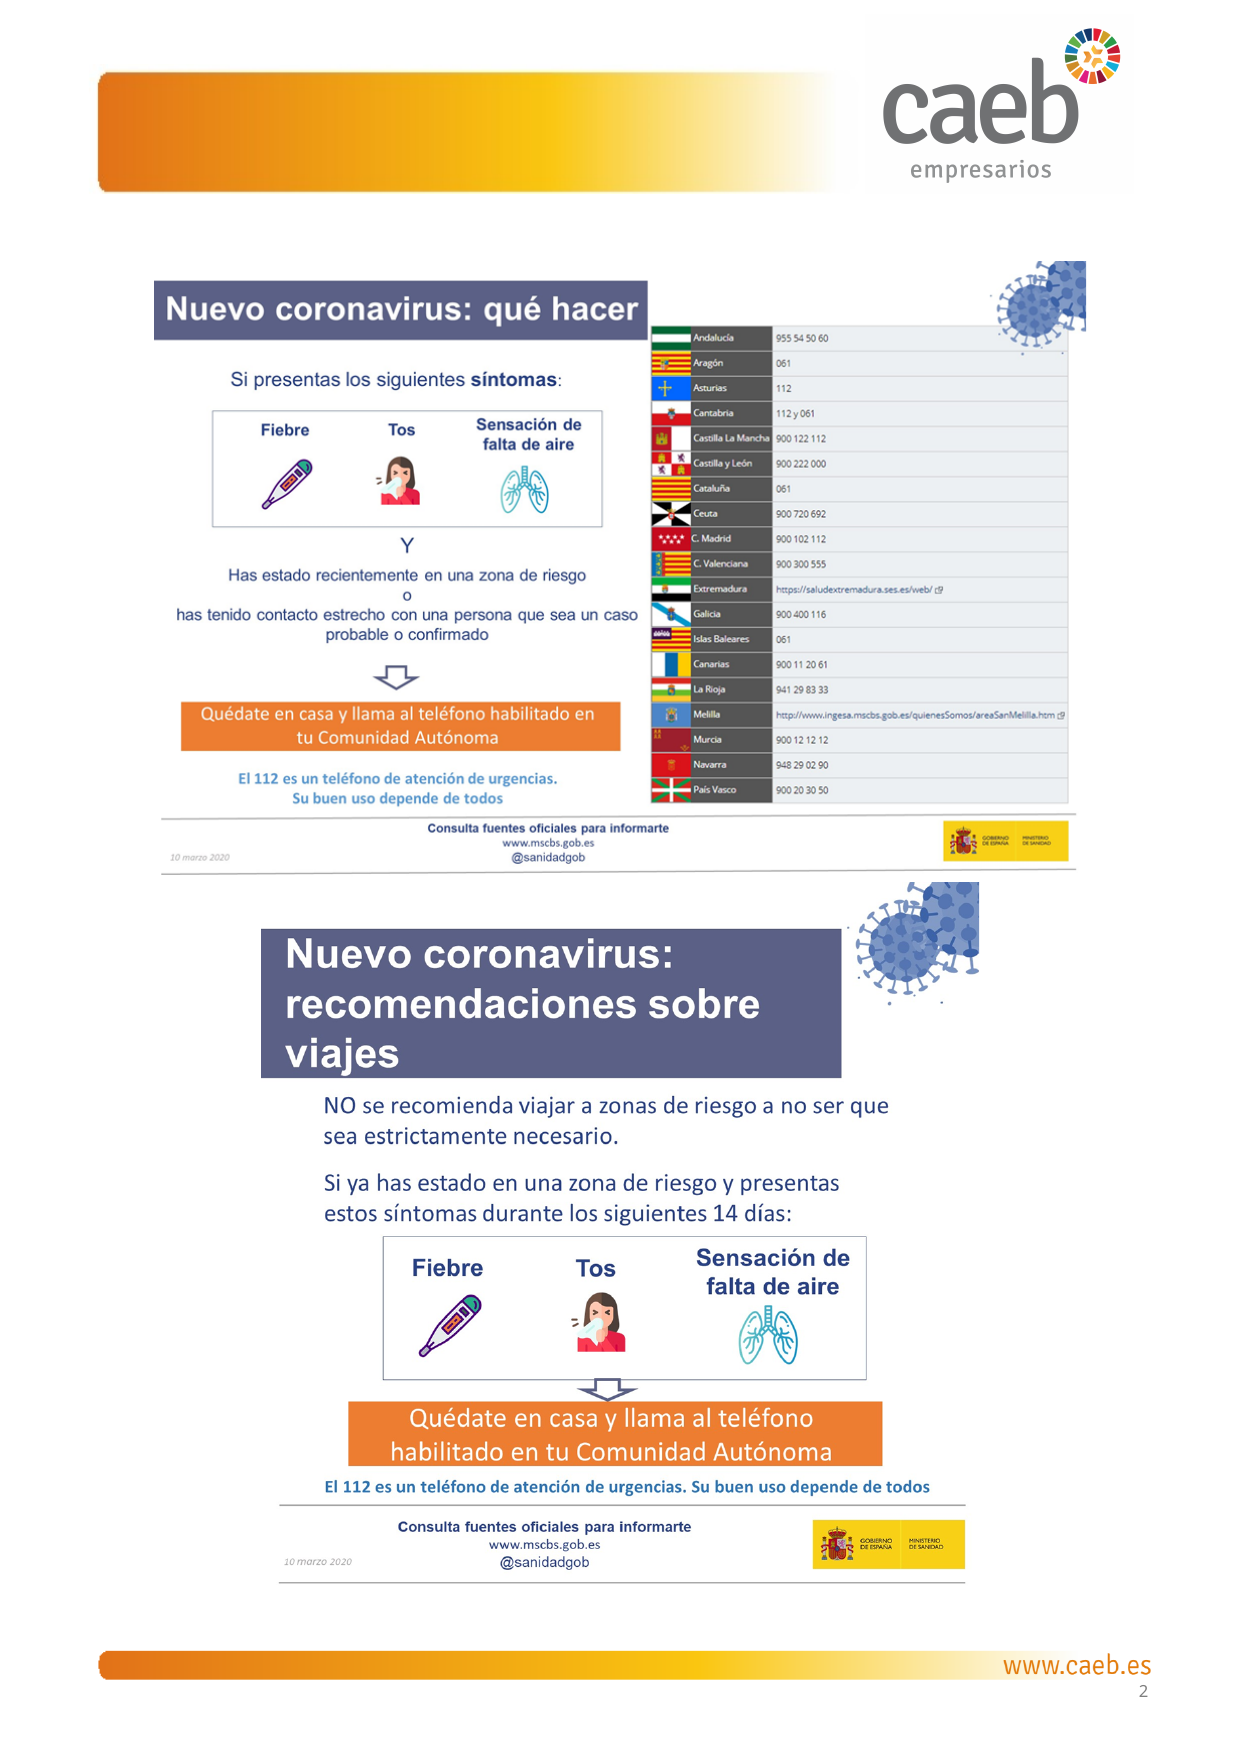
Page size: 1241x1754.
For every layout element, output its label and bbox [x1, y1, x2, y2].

picture [88, 1645, 1116, 1681]
picture [1110, 1662, 1116, 1672]
picture [88, 14, 1135, 194]
picture [154, 261, 1087, 1601]
